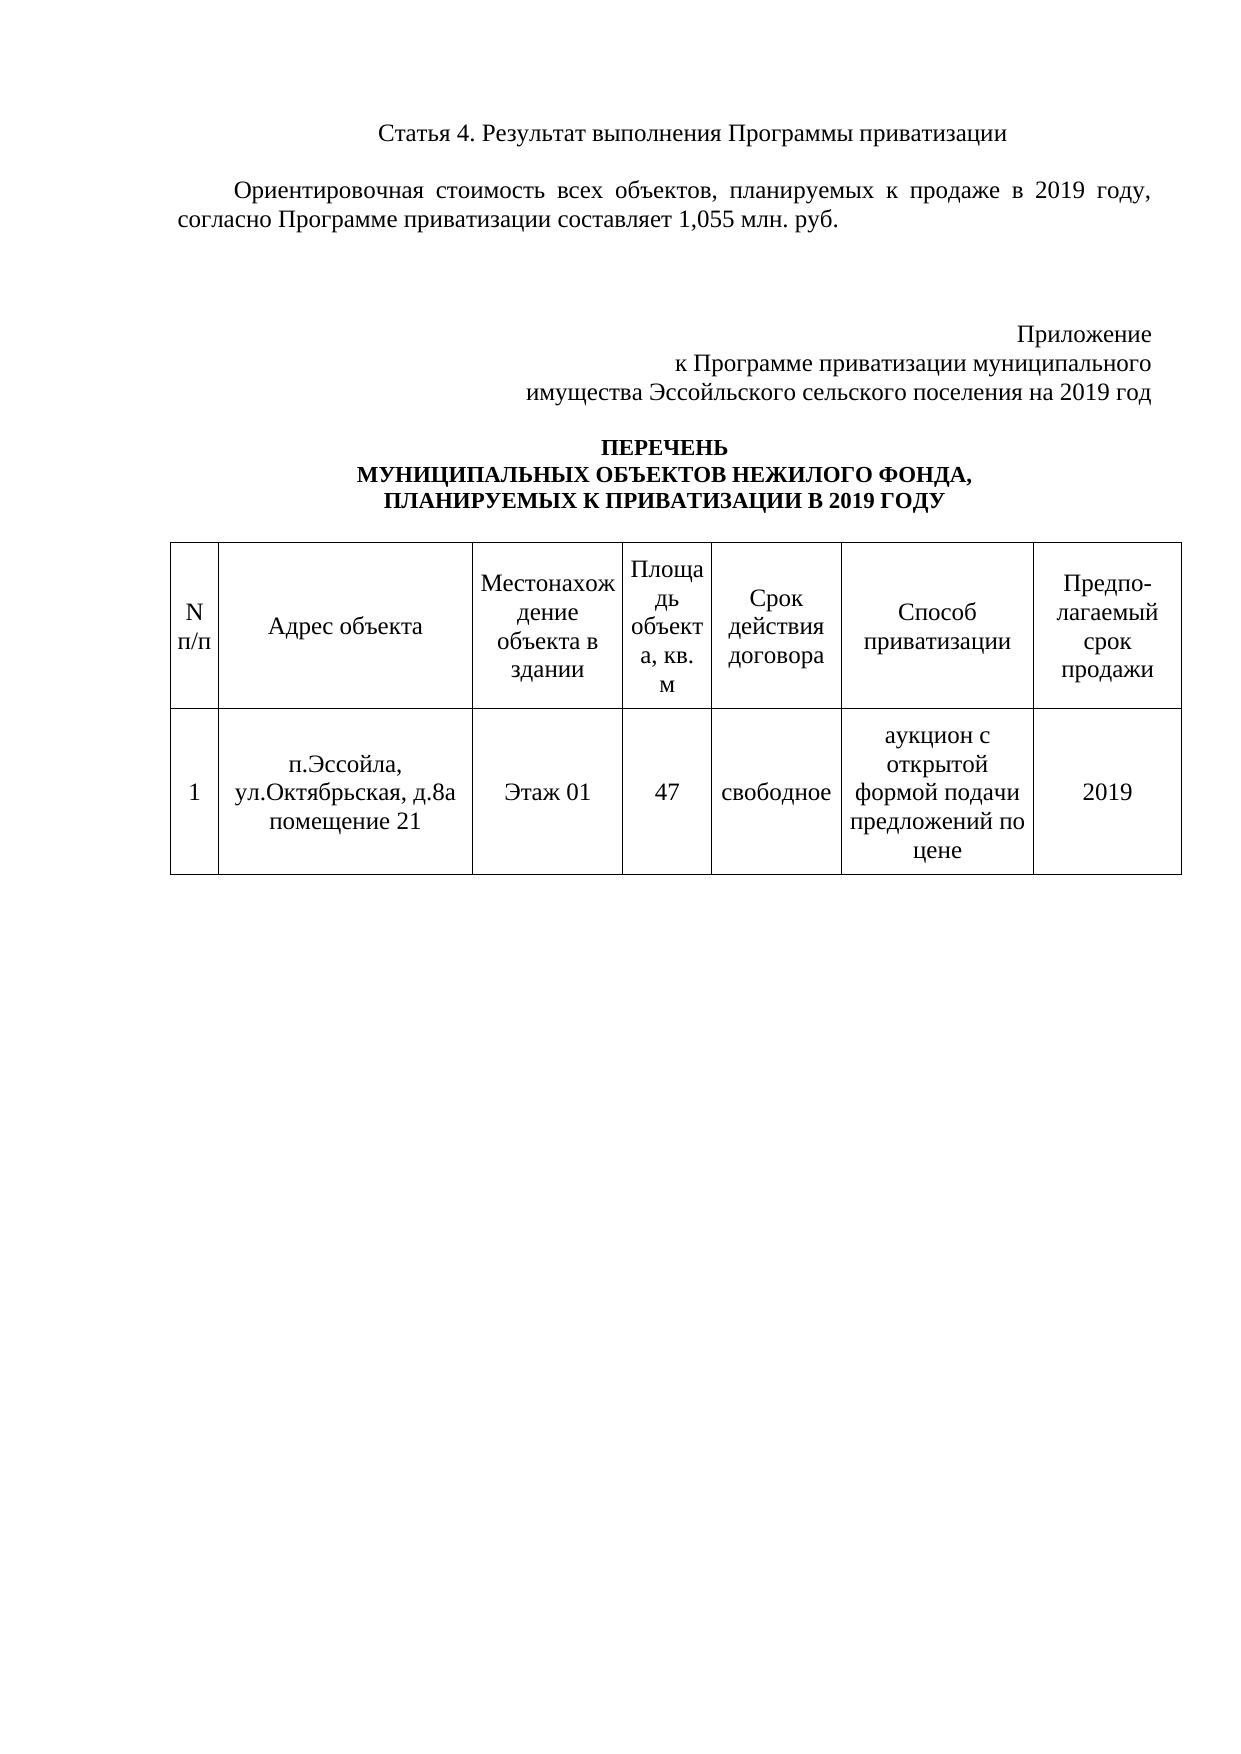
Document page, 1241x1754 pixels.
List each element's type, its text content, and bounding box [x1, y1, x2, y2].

table_header Срок действия договора [712, 543, 841, 708]
text к Программе приватизации муниципального [177, 348, 1152, 377]
table_cell 47 [623, 709, 711, 874]
table_header Адрес объекта [219, 543, 472, 708]
table_cell Этаж 01 [473, 709, 622, 874]
table_header N п/п [171, 543, 218, 708]
table_cell 2019 [1034, 709, 1181, 874]
table_cell 1 [171, 709, 218, 874]
table_cell п.Эссойла, ул.Октябрьская, д.8а помещение 21 [219, 709, 472, 874]
text имущества Эссойльского сельского поселения на 2019 год [177, 377, 1152, 406]
table_cell аукцион с открытой формой подачи предложений по цене [842, 709, 1033, 874]
text Статья 4. Результат выполнения Программы приватизации [177, 118, 1152, 147]
table_header Предпо-лагаемый срок продажи [1034, 543, 1181, 708]
text Ориентировочная стоимость всех объектов, планируемых к продаже в 2019 году, согласно Программе приватизации составляет 1,055 млн. руб. [177, 176, 1152, 233]
table_cell свободное [712, 709, 841, 874]
title ПЕРЕЧЕНЬ [177, 434, 1152, 461]
table_header Площадь объекта, кв. м [623, 543, 711, 708]
text Приложение [177, 319, 1152, 348]
title МУНИЦИПАЛЬНЫХ ОБЪЕКТОВ НЕЖИЛОГО ФОНДА, [177, 461, 1152, 487]
title ПЛАНИРУЕМЫХ К ПРИВАТИЗАЦИИ В 2019 ГОДУ [177, 487, 1152, 513]
table_header Способ приватизации [842, 543, 1033, 708]
table_header Местонахождение объекта в здании [473, 543, 622, 708]
